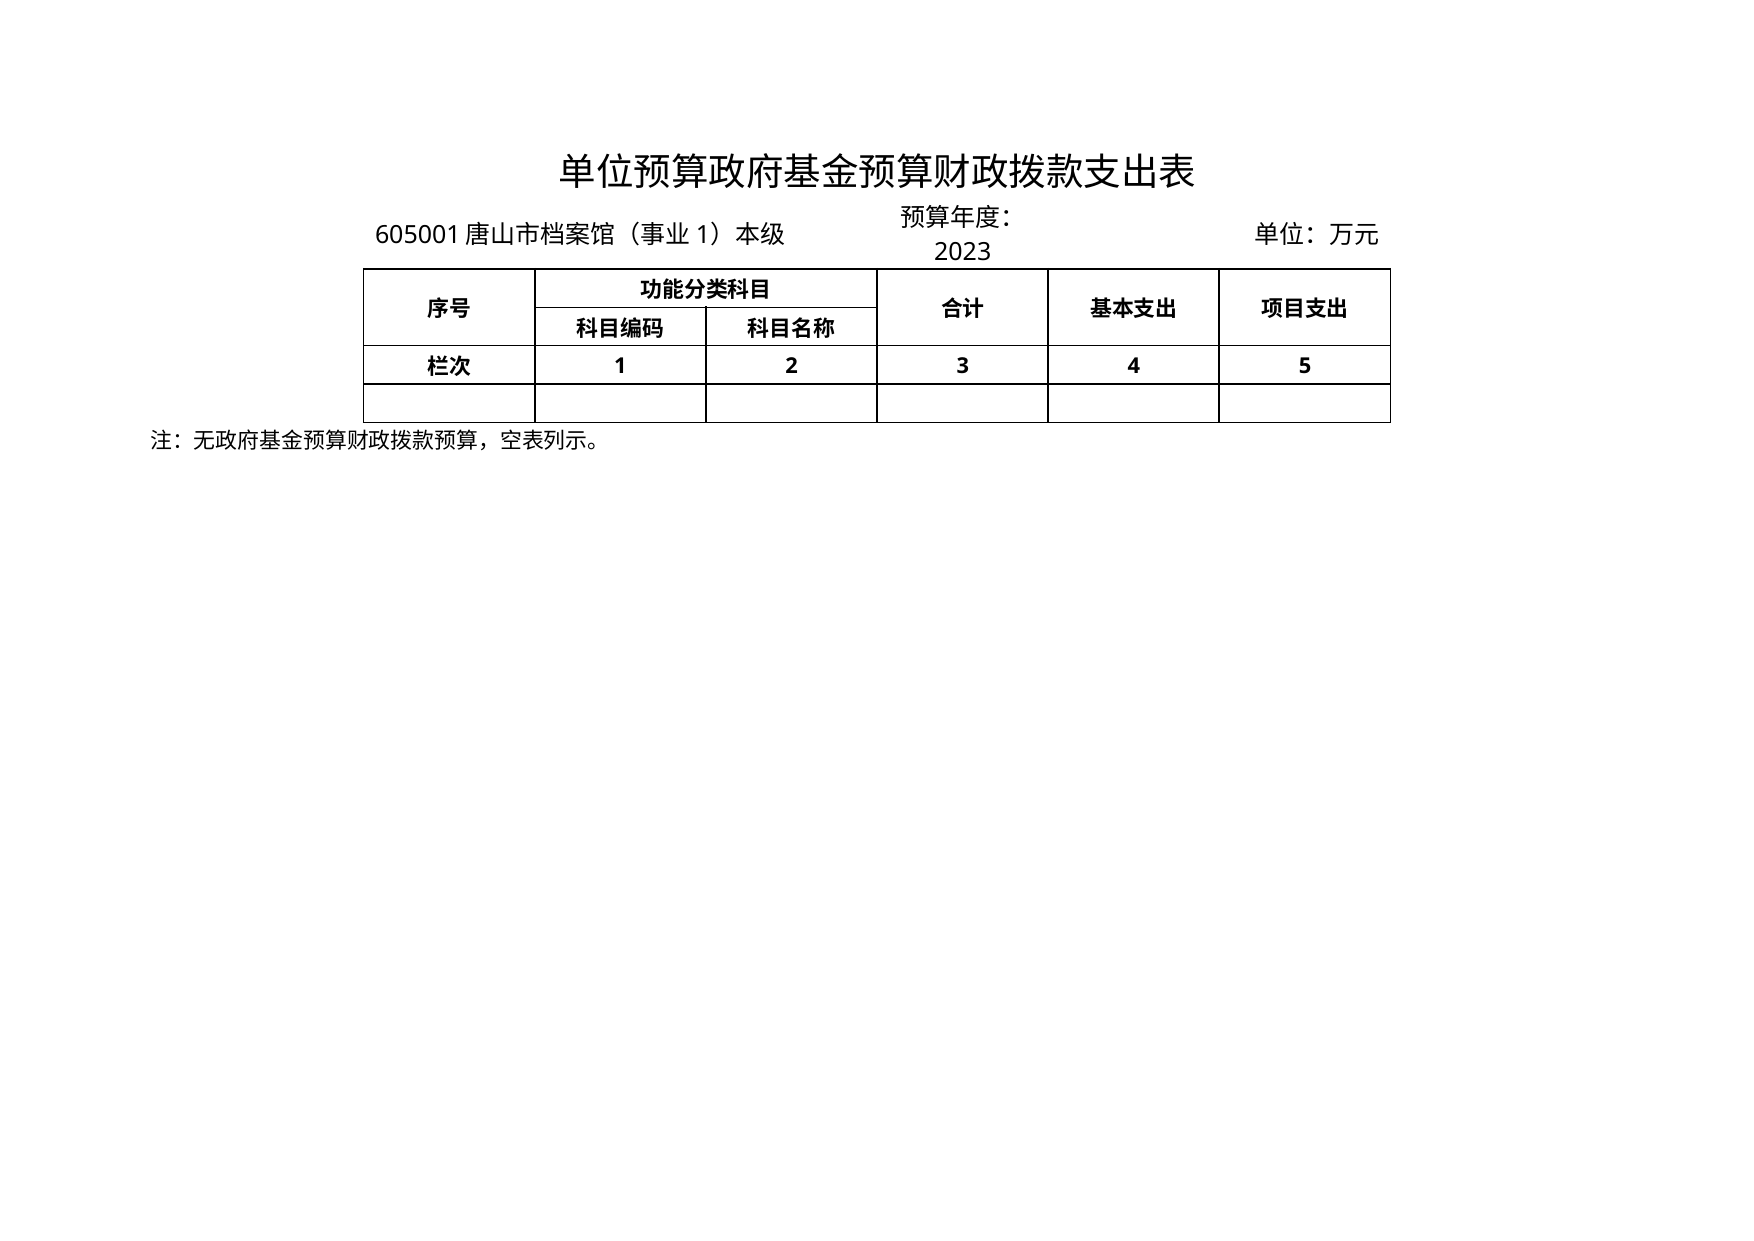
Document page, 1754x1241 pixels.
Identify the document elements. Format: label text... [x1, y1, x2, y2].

table_cell 栏次 [364, 346, 534, 383]
table_cell [878, 385, 1047, 422]
table_cell [536, 385, 705, 422]
table_cell [1220, 385, 1390, 422]
table_cell [707, 385, 876, 422]
table_cell 基本支出 [1049, 270, 1218, 345]
table_cell 合计 [878, 270, 1047, 345]
table_cell 2 [707, 346, 876, 383]
table_cell 项目支出 [1220, 270, 1390, 345]
table_cell 4 [1049, 346, 1218, 383]
table_header 预算年度：2023 [878, 198, 1047, 268]
table_cell 科目名称 [707, 308, 876, 345]
table_header 单位：万元 [1049, 198, 1390, 268]
table_cell 科目编码 [536, 308, 705, 345]
text 单位预算政府基金预算财政拨款支出表 [106, 142, 1648, 196]
table_cell 3 [878, 346, 1047, 383]
text 注：无政府基金预算财政拨款预算，空表列示。 [106, 423, 1648, 455]
table_header 605001唐山市档案馆（事业1）本级 [364, 198, 876, 268]
table_cell [1049, 385, 1218, 422]
table_cell 功能分类科目 [536, 270, 876, 306]
table_cell 序号 [364, 270, 534, 345]
table_cell 1 [536, 346, 705, 383]
table_cell 5 [1220, 346, 1390, 383]
table_cell [364, 385, 534, 422]
